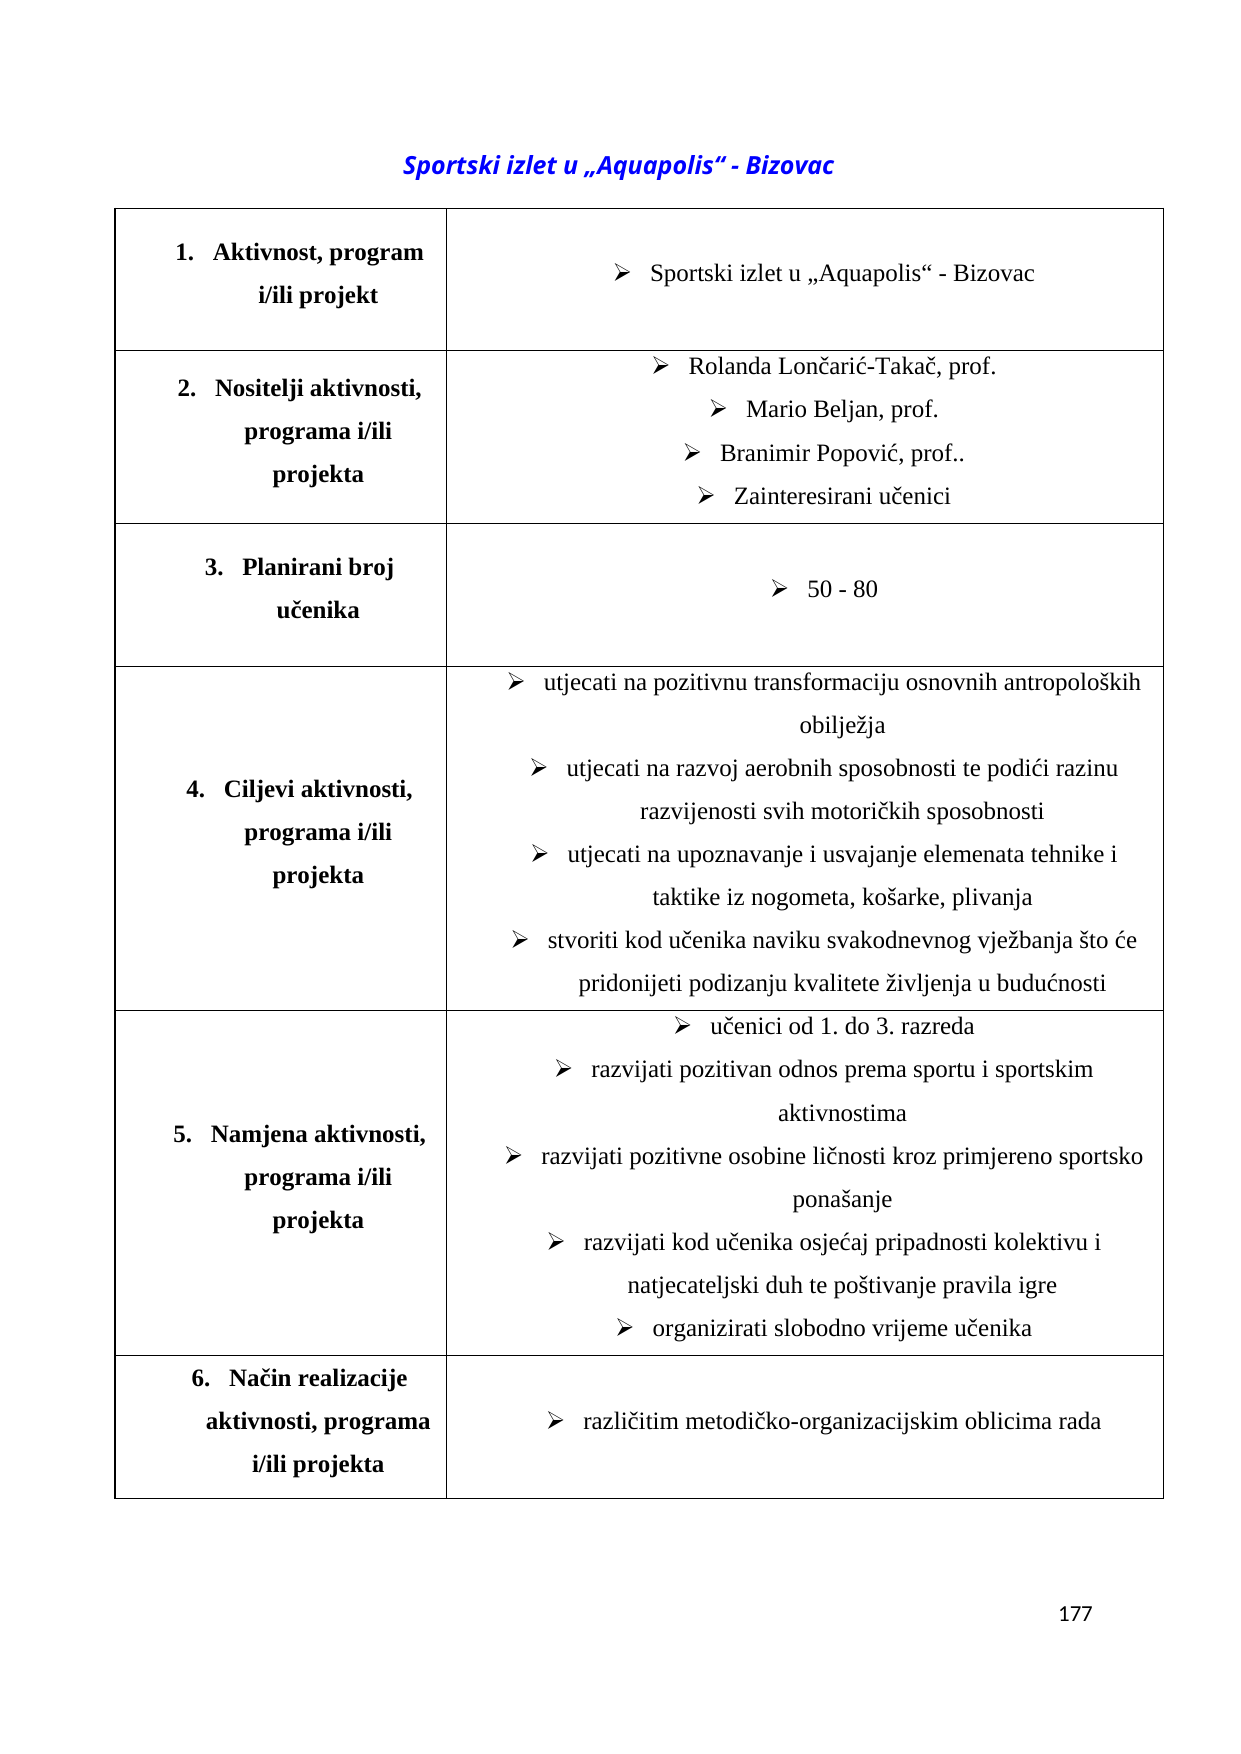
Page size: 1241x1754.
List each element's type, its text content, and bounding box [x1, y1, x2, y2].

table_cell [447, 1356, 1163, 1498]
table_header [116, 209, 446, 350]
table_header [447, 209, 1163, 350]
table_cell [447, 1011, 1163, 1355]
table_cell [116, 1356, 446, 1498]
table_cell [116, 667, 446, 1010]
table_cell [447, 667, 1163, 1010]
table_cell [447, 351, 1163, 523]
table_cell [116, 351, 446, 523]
text Sportski izlet u „Aquapolis“ - Bizovac [148, 148, 1093, 182]
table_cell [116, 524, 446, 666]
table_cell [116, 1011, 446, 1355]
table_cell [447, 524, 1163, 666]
